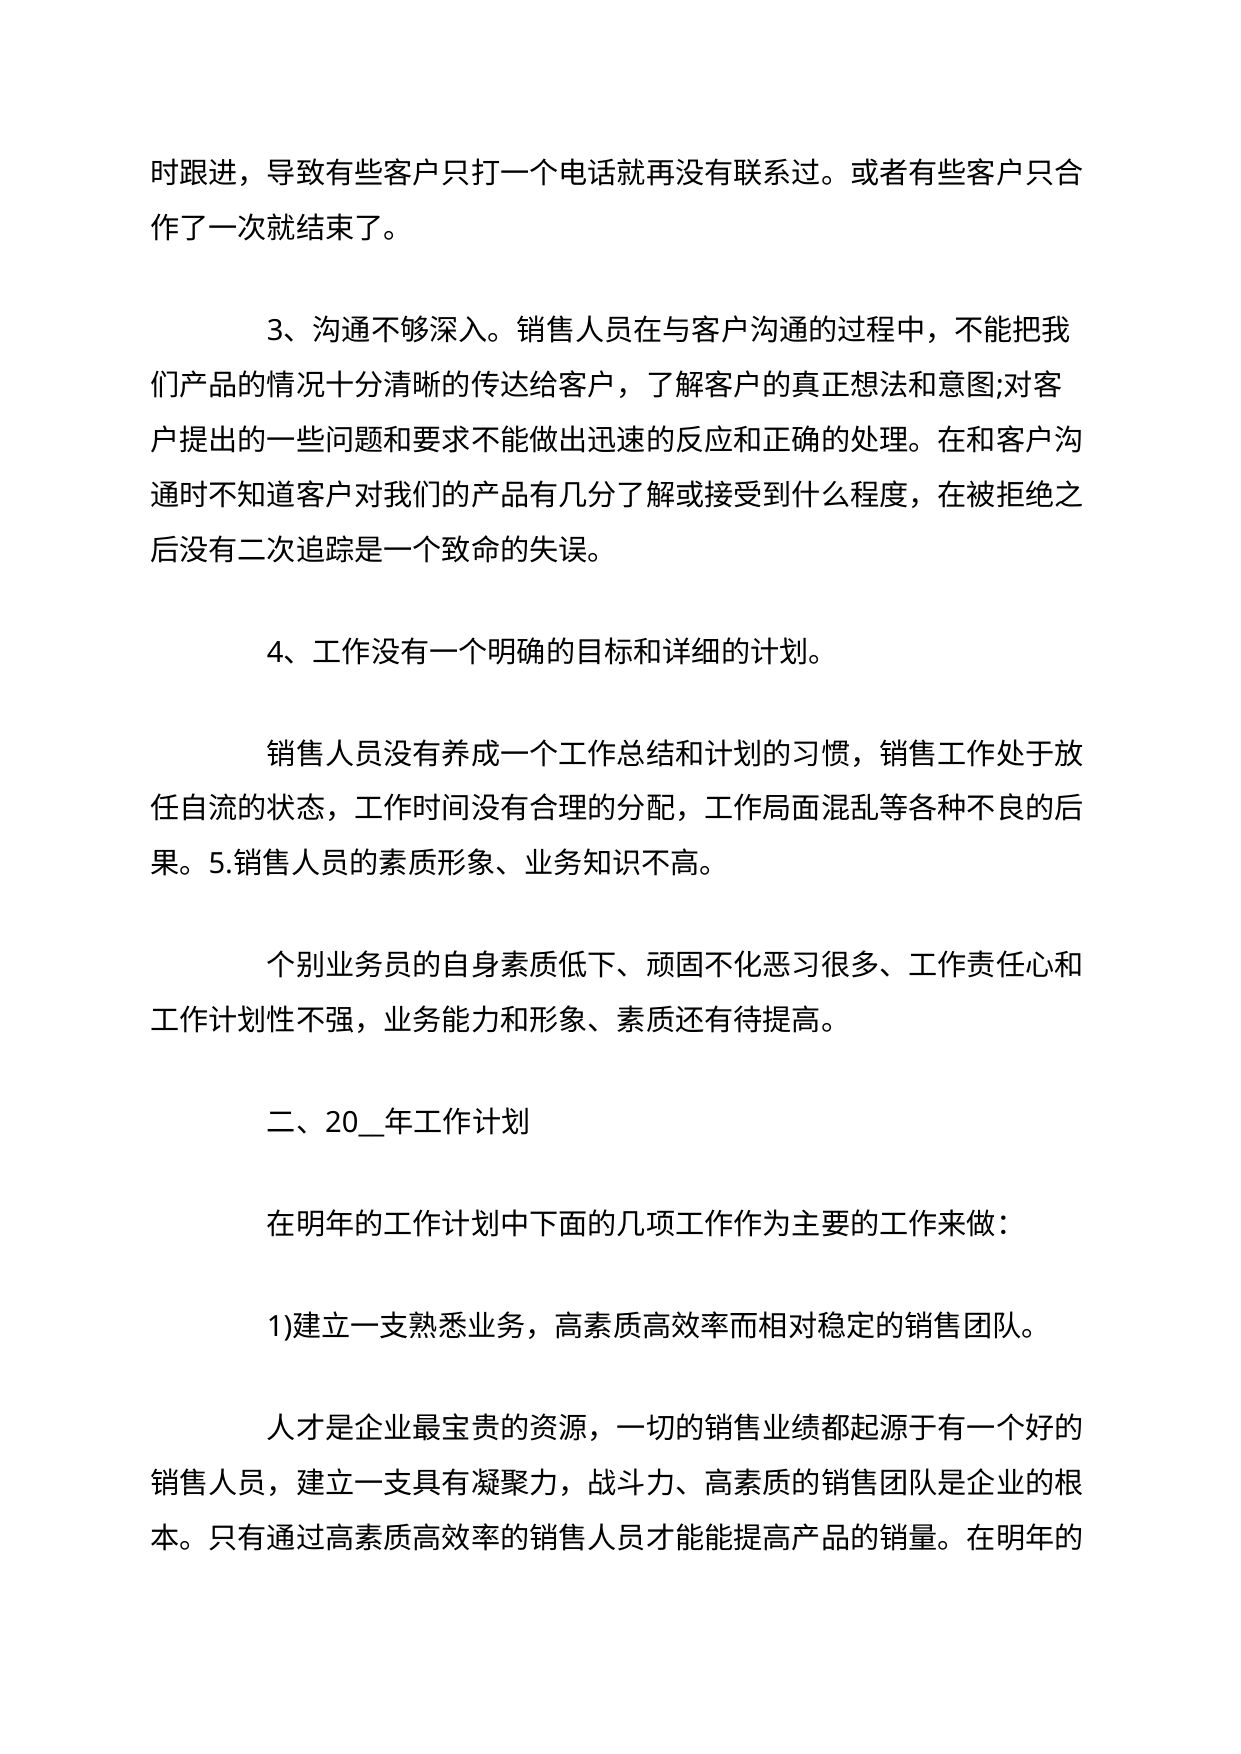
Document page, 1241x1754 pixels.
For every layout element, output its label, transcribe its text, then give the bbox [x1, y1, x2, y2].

text 1)建立一支熟悉业务，高素质高效率而相对稳定的销售团队。 [150, 1302, 1090, 1345]
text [150, 150, 1090, 247]
text 3、沟通不够深入。销售人员在与客户沟通的过程中，不能把我们产品的情况十分清晰的传达给客户，了解客户的真正想法和意图;对客户提出的一些问题和要求不能做出迅速的反应和正确的处理。在和客户沟通时不知道客户对我们的产品有几分了解或接受到什么程度，在被拒绝之后没有二次追踪是一个致命的失误。 [150, 307, 1090, 569]
text 个别业务员的自身素质低下、顽固不化恶习很多、工作责任心和工作计划性不强，业务能力和形象、素质还有待提高。 [150, 942, 1090, 1039]
text 在明年的工作计划中下面的几项工作作为主要的工作来做： [150, 1201, 1090, 1243]
text 4、工作没有一个明确的目标和详细的计划。 [150, 628, 1090, 671]
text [150, 1404, 1090, 1556]
text 二、20__年工作计划 [150, 1099, 1090, 1141]
text 销售人员没有养成一个工作总结和计划的习惯，销售工作处于放任自流的状态，工作时间没有合理的分配，工作局面混乱等各种不良的后果。5.销售人员的素质形象、业务知识不高。 [150, 730, 1090, 882]
